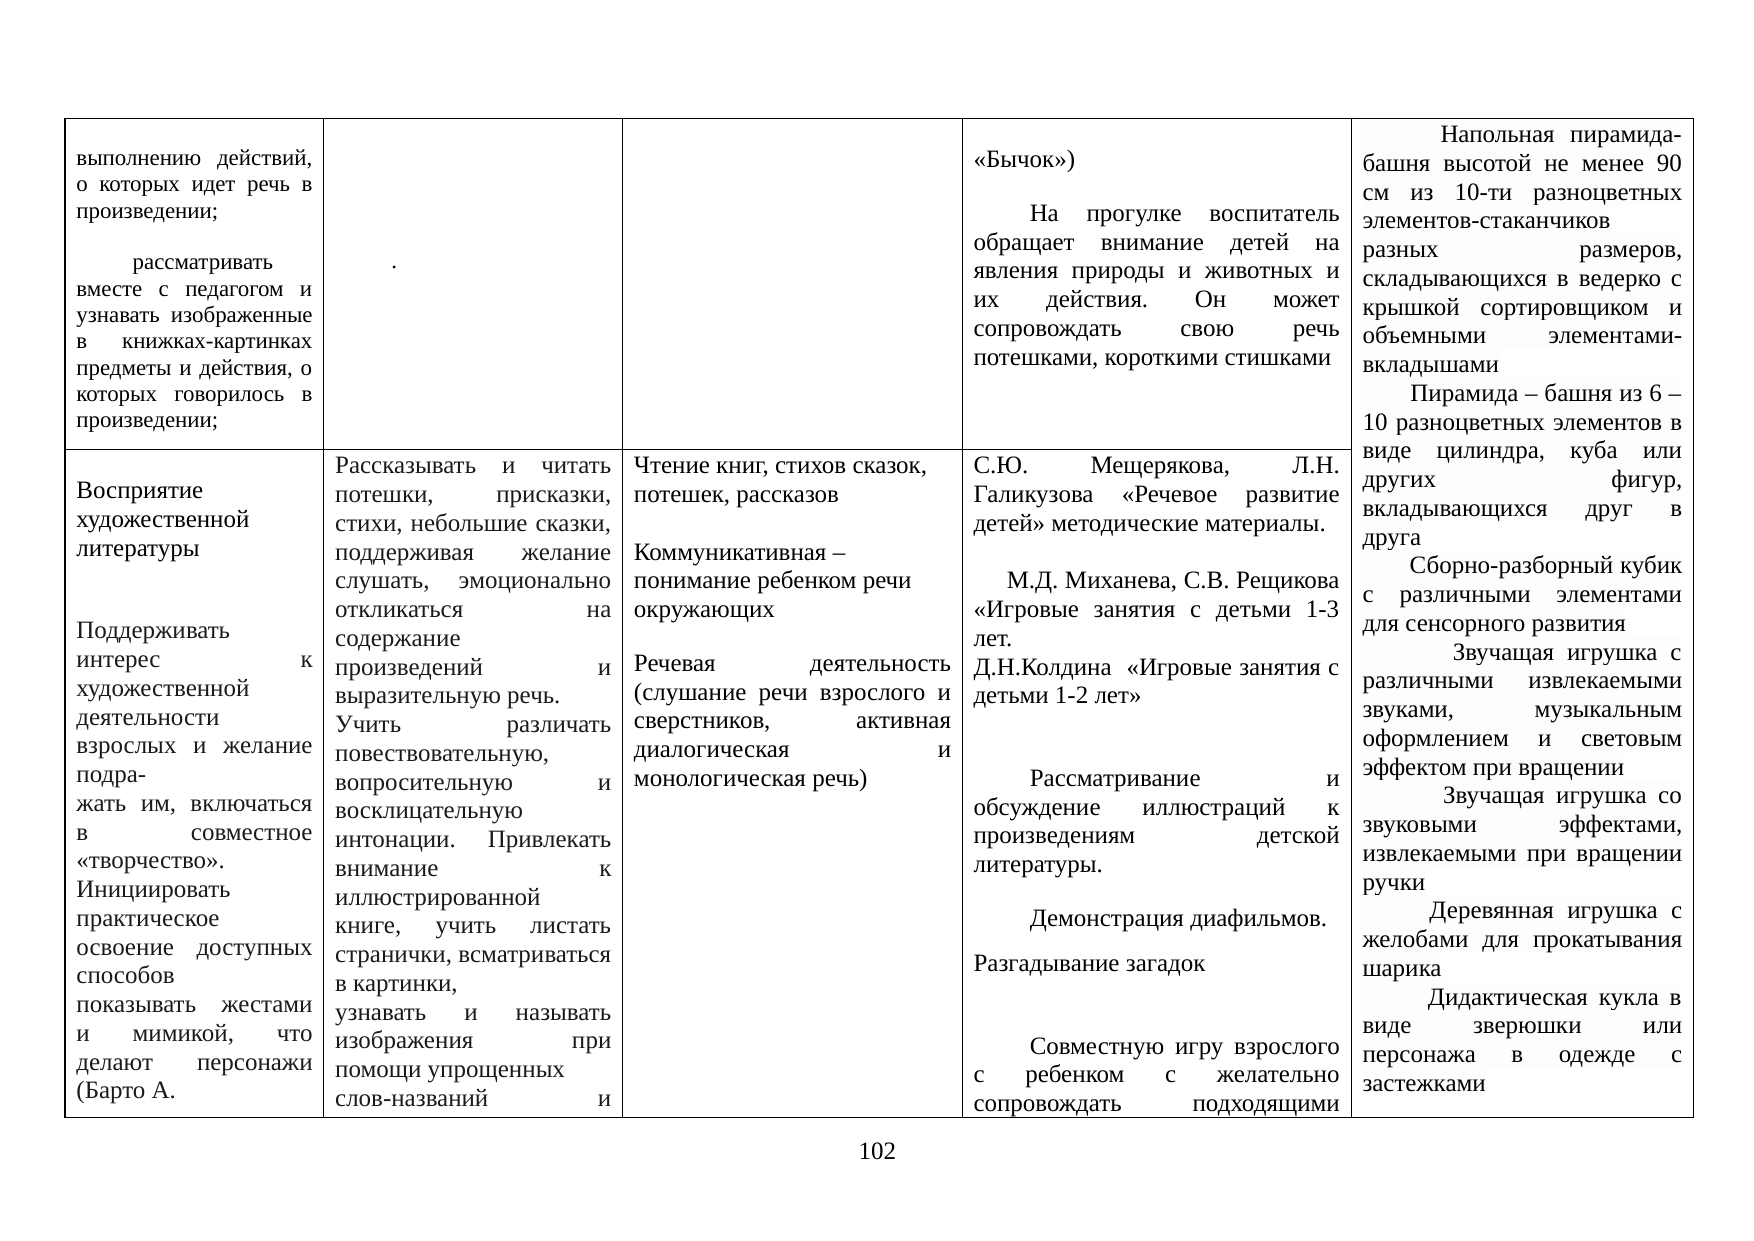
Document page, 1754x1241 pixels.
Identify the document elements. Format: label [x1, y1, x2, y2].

table_cell [1352, 119, 1693, 1117]
table_cell [623, 450, 962, 1117]
table_cell [66, 450, 323, 1117]
table_cell [324, 450, 622, 1117]
table_cell [963, 450, 1351, 1117]
table_cell [963, 119, 1351, 449]
table_cell [324, 119, 622, 449]
table_cell [623, 119, 962, 449]
table_cell [66, 119, 323, 449]
